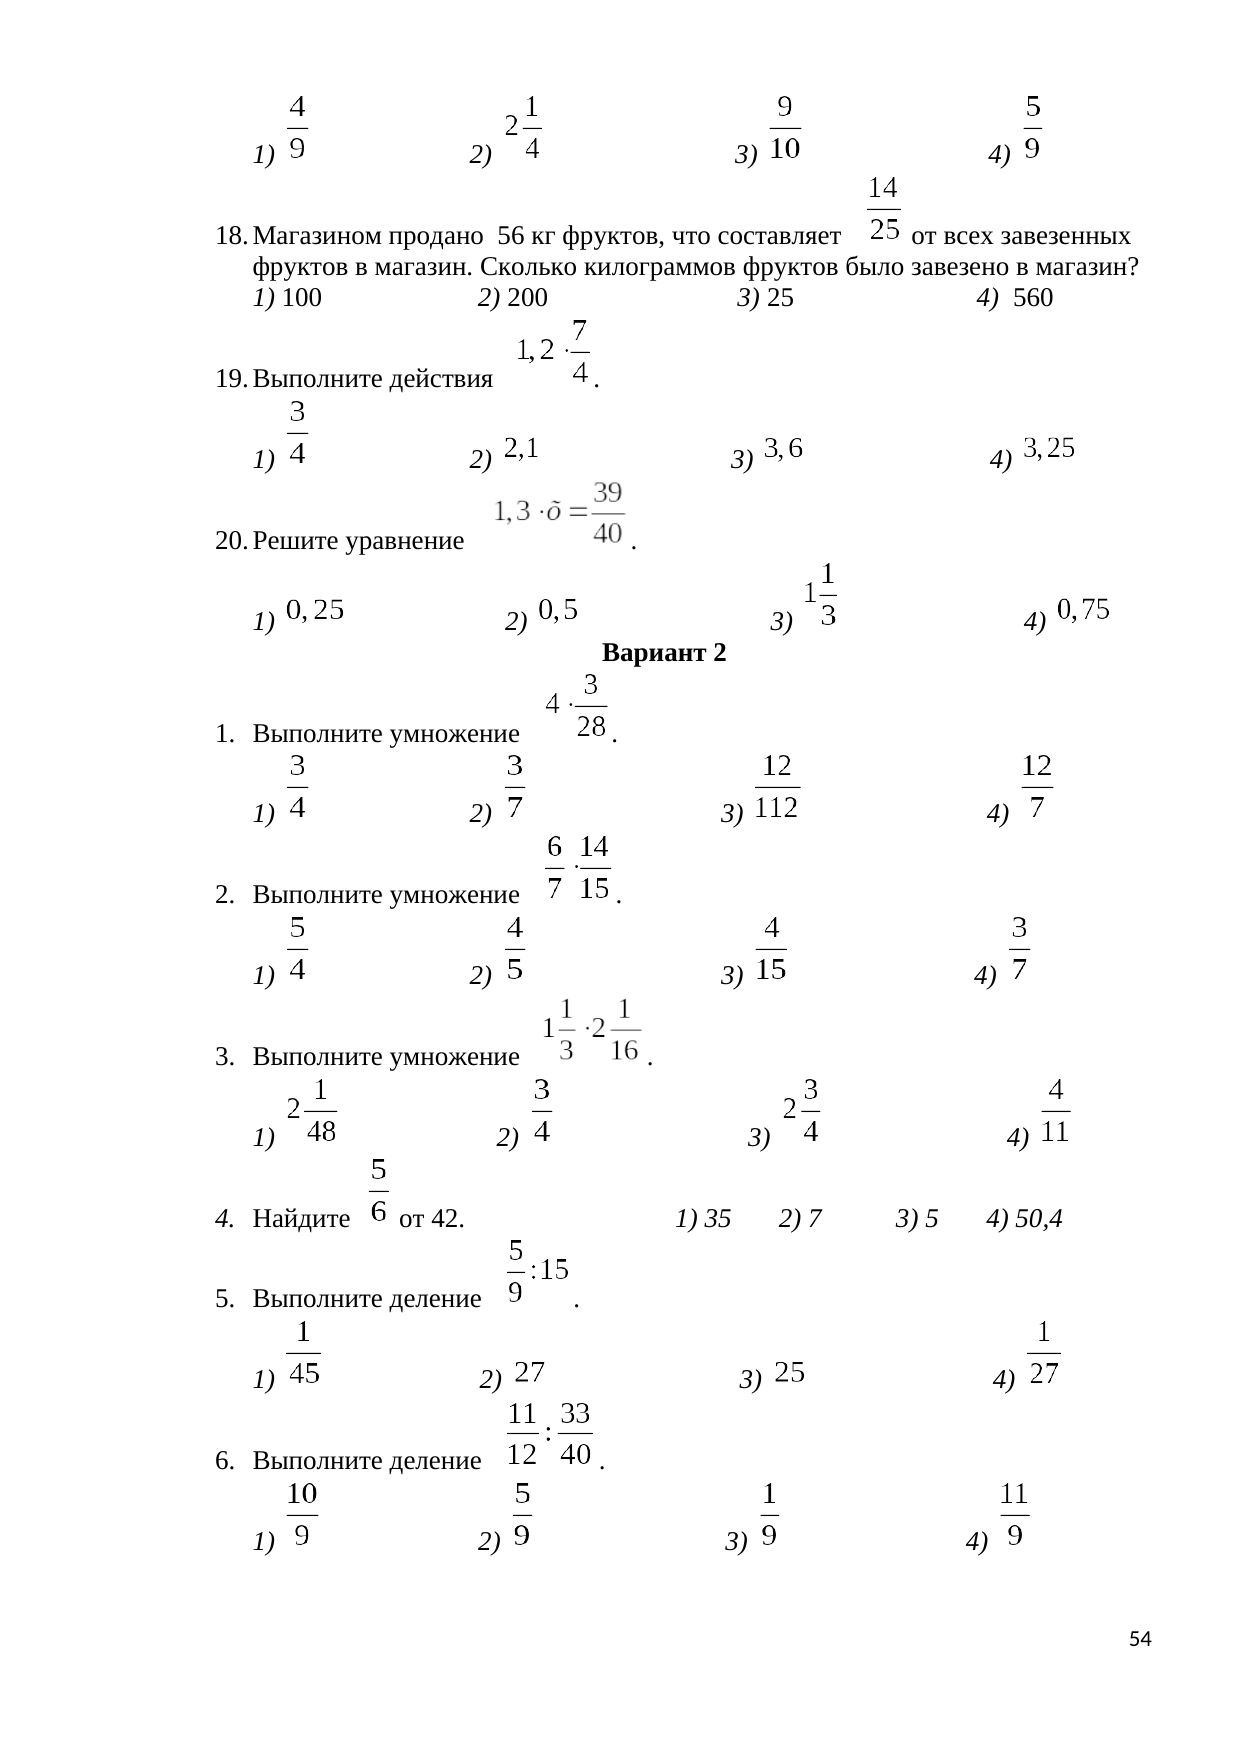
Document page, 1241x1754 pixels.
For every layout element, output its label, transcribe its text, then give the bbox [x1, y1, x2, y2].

list Выполните умножение . [215, 829, 1152, 909]
text 1) 2) 3) 4) [252, 1071, 1152, 1152]
list Выполните умножение . [215, 990, 1152, 1071]
text 1) 2) 3) 4) [252, 1314, 1152, 1394]
text 1) 100 2) 200 3) 25 4) 560 [252, 281, 1152, 313]
list Найдите от 42. 1) 35 2) 7 3) 5 4) 50,4 [215, 1152, 1152, 1233]
text 1) 2) 3) 4) [252, 748, 1152, 829]
list Выполните деление . [215, 1233, 1152, 1314]
list Выполните умножение . [215, 667, 1152, 748]
list Выполните деление . [215, 1394, 1152, 1475]
text 1) 2) 3) 4) [252, 393, 1152, 474]
list Выполните действия . [215, 313, 1152, 393]
text 1) 2) 3) 4) [252, 1475, 1152, 1556]
list Магазином продано фруктов, что составляет от всех завезенных фруктов в магазин. Сколько килограммов фруктов было завезено в магазин? [215, 169, 1152, 281]
list Решите уравнение . [215, 474, 1152, 555]
text 1) 2) 3) 4) [252, 909, 1152, 990]
text 1) 2) 3) 4) [252, 555, 1152, 636]
text Вариант 2 [177, 636, 1152, 667]
text 1) 2) 3) 4) [252, 89, 1152, 169]
